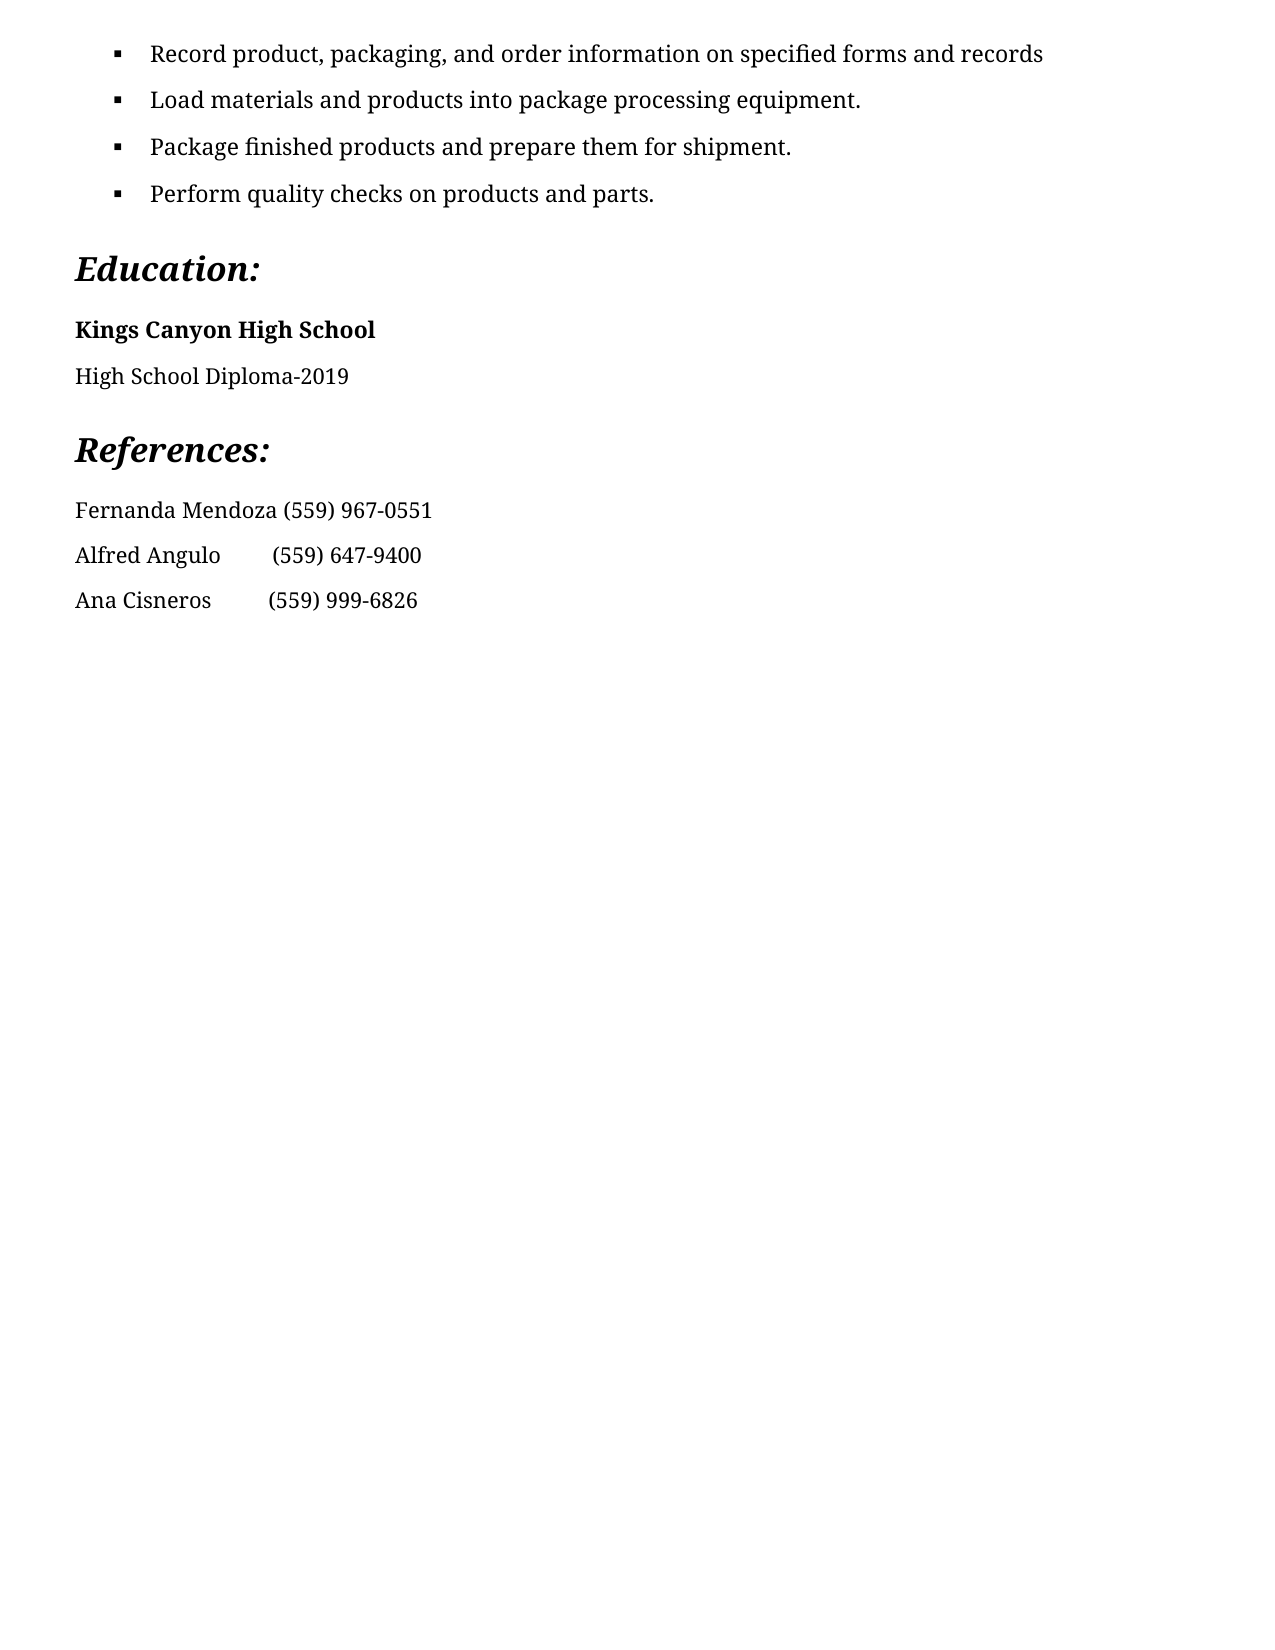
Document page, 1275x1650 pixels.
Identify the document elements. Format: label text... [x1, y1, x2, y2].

list Package finished products and prepare them for shipment. [112, 131, 1200, 162]
list Record product, packaging, and order information on specified forms and records [112, 37, 1200, 69]
text Education: [75, 246, 1200, 292]
text Kings Canyon High School [75, 314, 1200, 346]
text Fernanda Mendoza (559) 967-0551 [75, 495, 1200, 525]
text High School Diploma-2019 [75, 361, 1200, 391]
list Perform quality checks on products and parts. [112, 178, 1200, 209]
text References: [75, 427, 1200, 473]
list Load materials and products into package processing equipment. [112, 84, 1200, 116]
text Alfred Angulo (559) 647-9400 [75, 540, 1200, 570]
text Ana Cisneros (559) 999-6826 [75, 585, 1200, 614]
